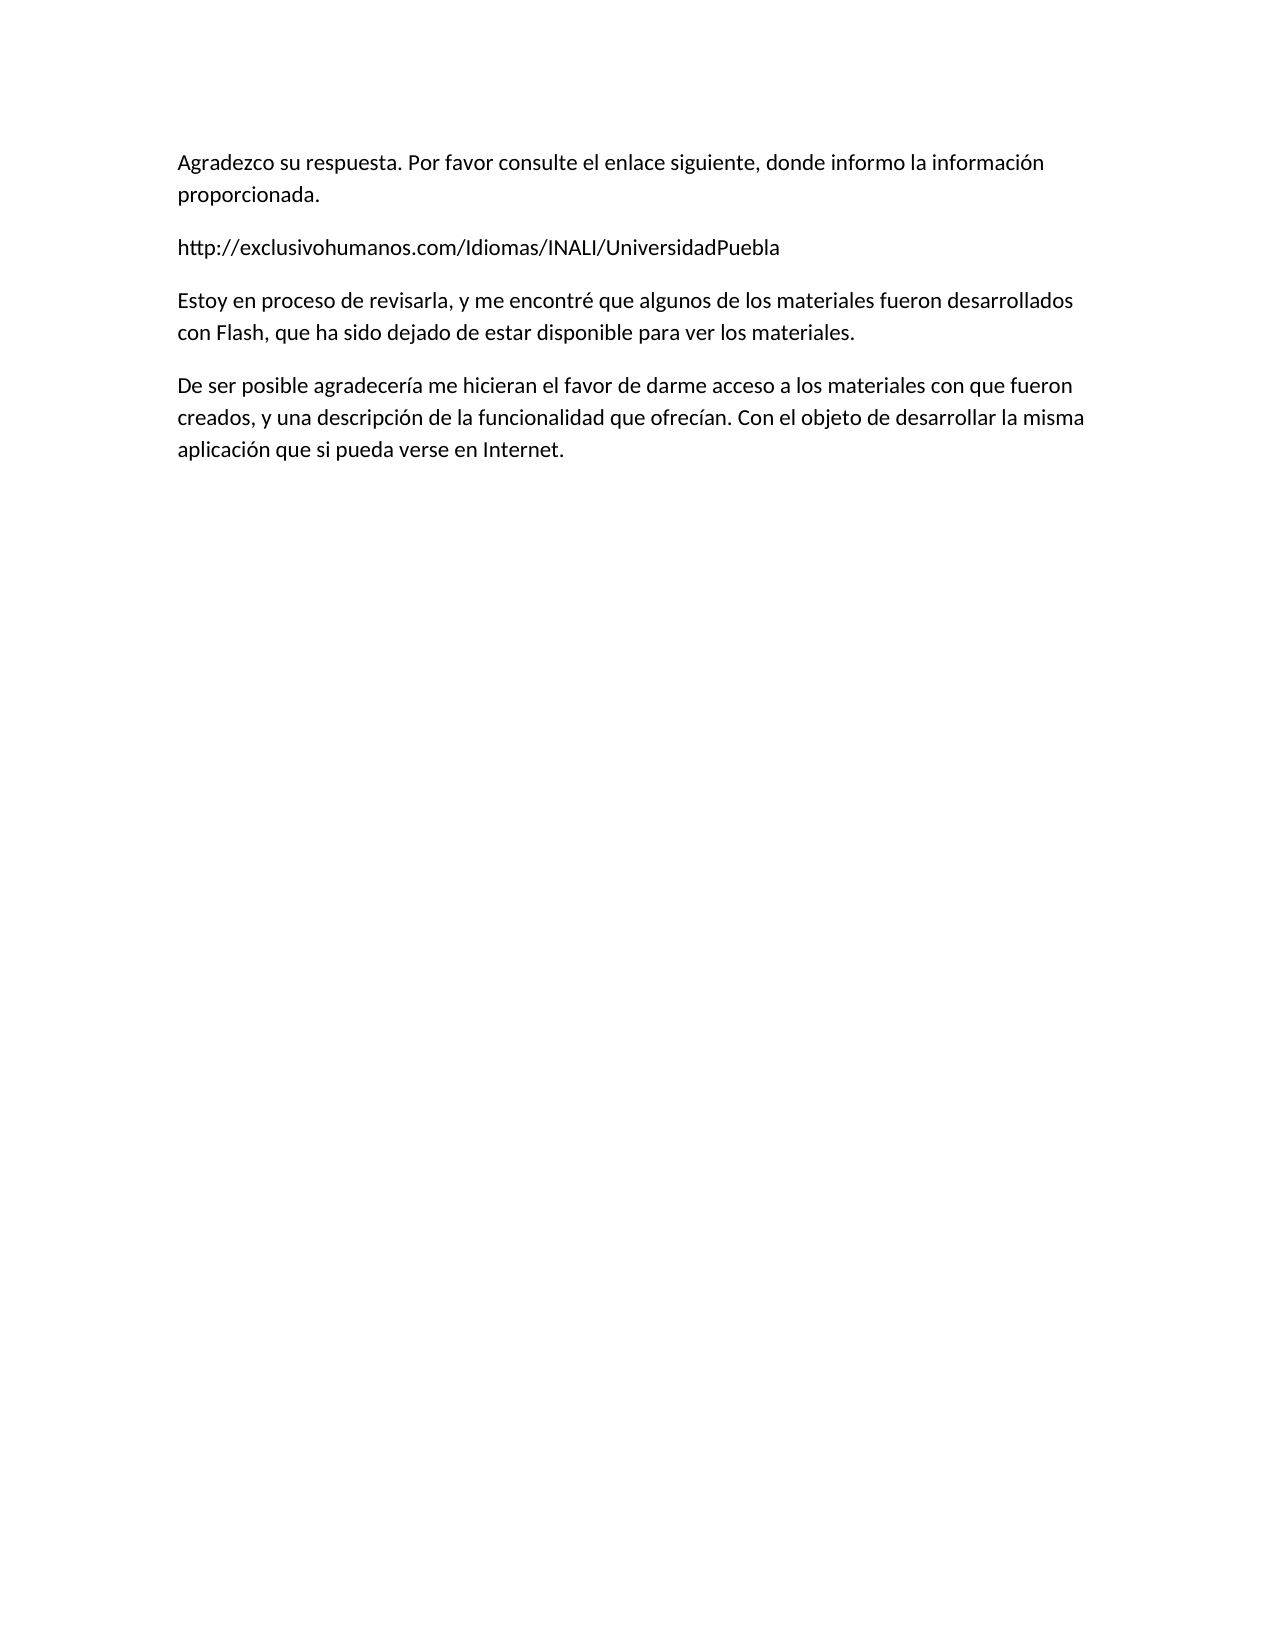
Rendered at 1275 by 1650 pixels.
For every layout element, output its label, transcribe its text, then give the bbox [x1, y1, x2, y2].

text De ser posible agradecería me hicieran el favor de darme acceso a los materiales con que fueron creados, y una descripción de la funcionalidad que ofrecían. Con el objeto de desarrollar la misma aplicación que si pueda verse en Internet. [177, 371, 1098, 463]
text http://exclusivohumanos.com/Idiomas/INALI/UniversidadPuebla [177, 233, 1098, 261]
text Agradezco su respuesta. Por favor consulte el enlace siguiente, donde informo la información proporcionada. [177, 148, 1098, 208]
text Estoy en proceso de revisarla, y me encontré que algunos de los materiales fueron desarrollados con Flash, que ha sido dejado de estar disponible para ver los materiales. [177, 286, 1098, 346]
